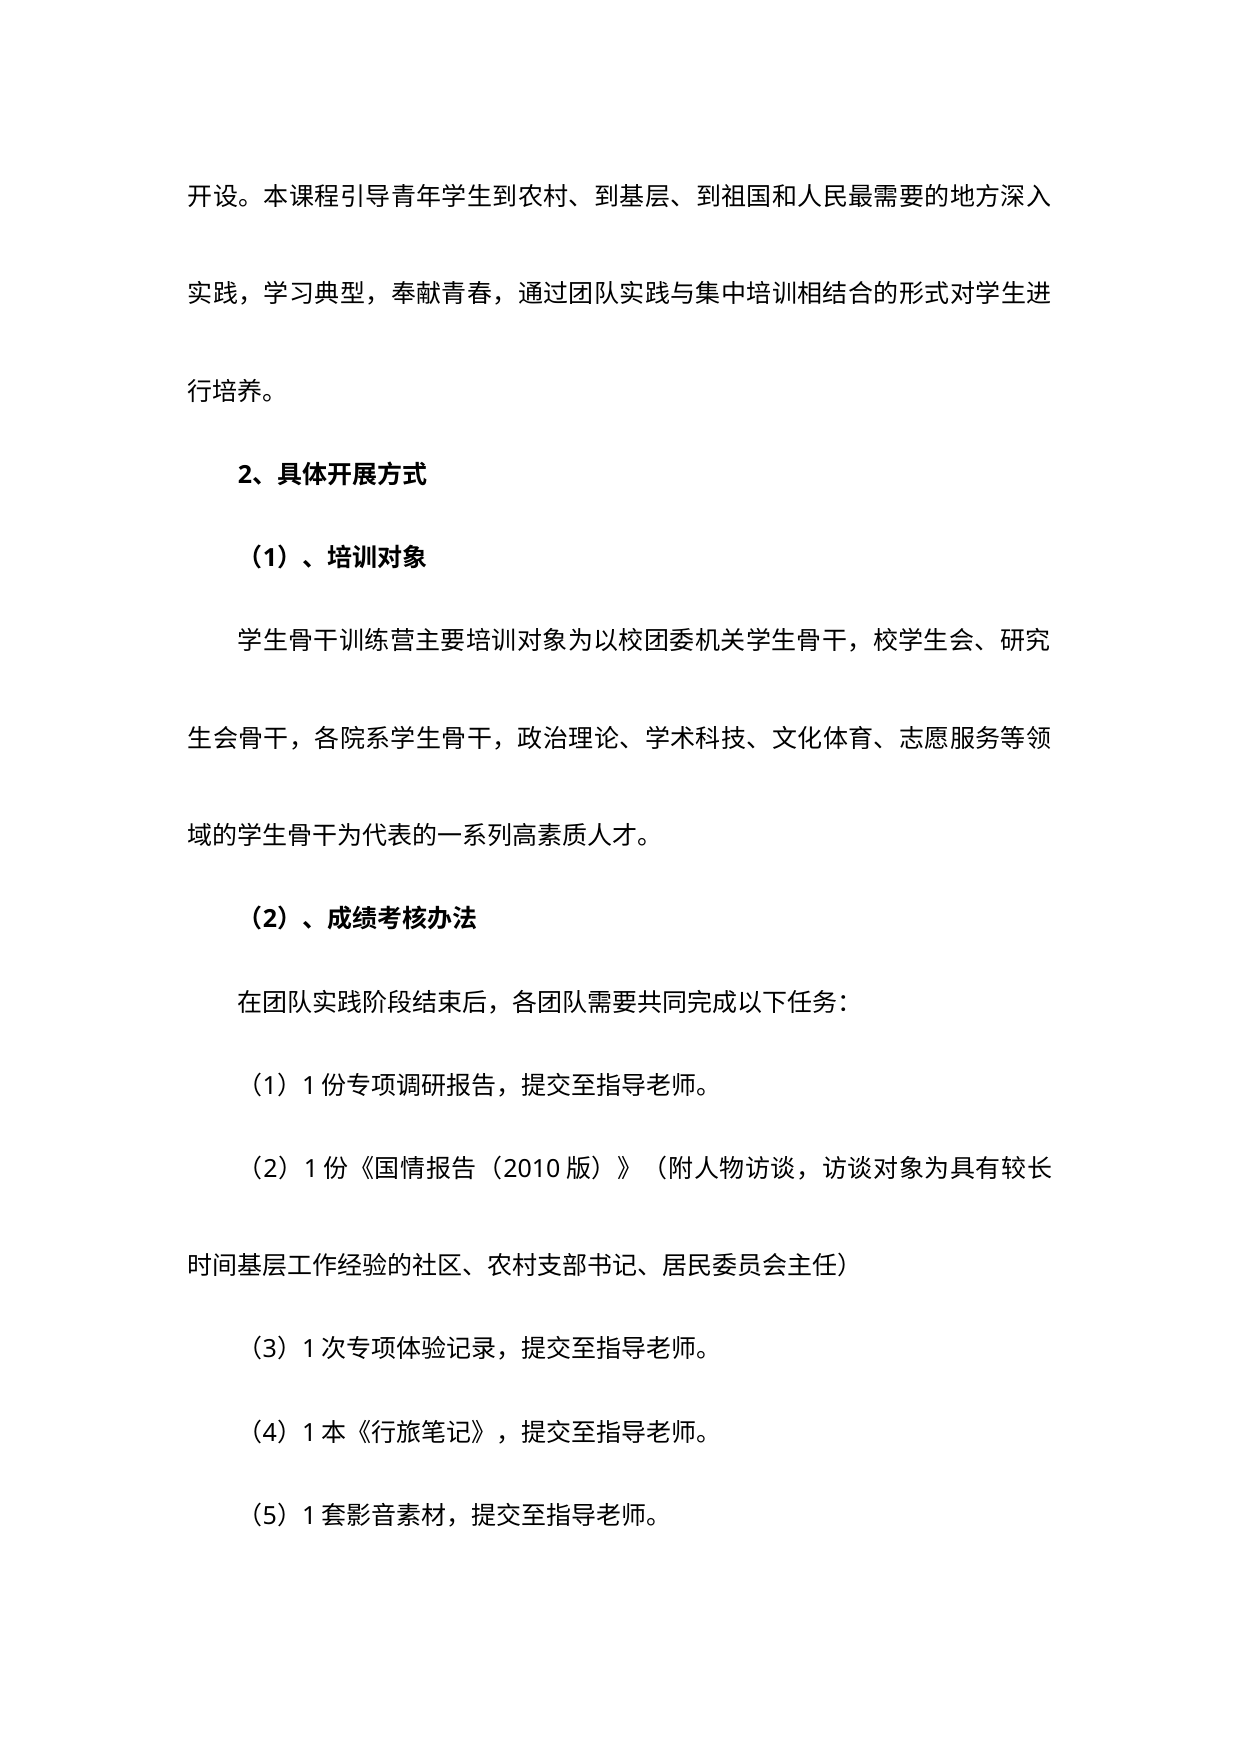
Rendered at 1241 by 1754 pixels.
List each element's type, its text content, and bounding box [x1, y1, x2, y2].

text （1）、培训对象 [187, 523, 1053, 588]
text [187, 162, 1053, 422]
text （2）1份《国情报告（2010版）》（附人物访谈，访谈对象为具有较长时间基层工作经验的社区、农村支部书记、居民委员会主任） [187, 1134, 1053, 1296]
text （4）1本《行旅笔记》，提交至指导老师。 [187, 1398, 1053, 1463]
text （2）、成绩考核办法 [187, 884, 1053, 949]
text （1）1份专项调研报告，提交至指导老师。 [187, 1051, 1053, 1116]
text （3）1次专项体验记录，提交至指导老师。 [187, 1314, 1053, 1379]
text 学生骨干训练营主要培训对象为以校团委机关学生骨干，校学生会、研究生会骨干，各院系学生骨干，政治理论、学术科技、文化体育、志愿服务等领域的学生骨干为代表的一系列高素质人才。 [187, 606, 1053, 866]
text 2、具体开展方式 [187, 440, 1053, 505]
text 在团队实践阶段结束后，各团队需要共同完成以下任务： [187, 968, 1053, 1033]
text （5）1套影音素材，提交至指导老师。 [187, 1481, 1053, 1546]
